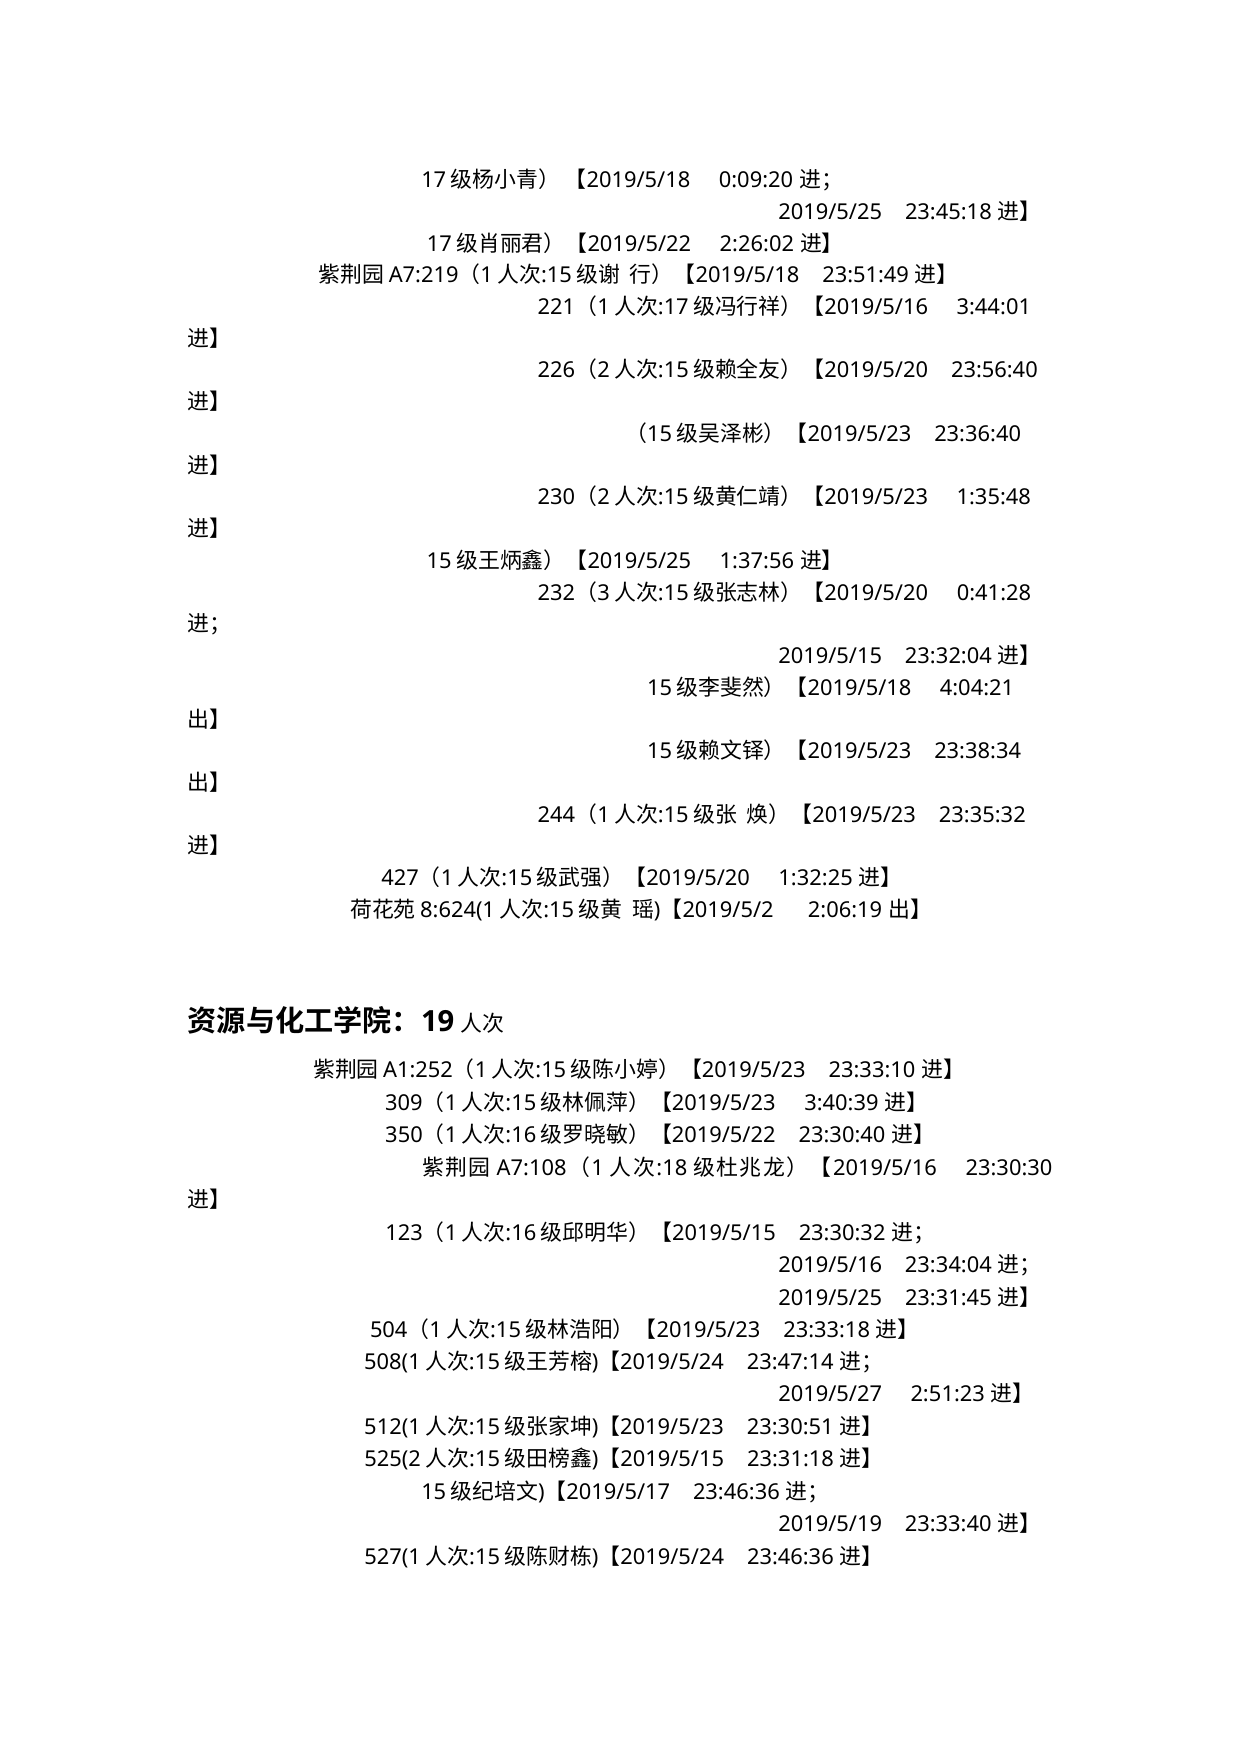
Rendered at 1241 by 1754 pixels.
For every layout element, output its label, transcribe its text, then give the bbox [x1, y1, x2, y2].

text 2019/5/16 23:34:04 进； [187, 1247, 1053, 1279]
text 350（1人次:16级罗晓敏）【2019/5/22 23:30:40 进】 [187, 1117, 1053, 1149]
text 17级杨小青） 【2019/5/18 0:09:20 进； [187, 162, 1053, 194]
text 230（2人次:15级黄仁靖）【2019/5/23 1:35:48 进】 [187, 479, 1053, 543]
text 2019/5/19 23:33:40 进】 [187, 1506, 1053, 1538]
text 504（1人次:15级林浩阳）【2019/5/23 23:33:18 进】 [187, 1312, 1053, 1343]
text 紫荆园A7:108（1人次:18级杜兆龙）【2019/5/16 23:30:30 进】 [187, 1149, 1053, 1214]
text 紫荆园A7:219（1人次:15级谢 行）【2019/5/18 23:51:49 进】 [187, 257, 1053, 289]
text （15级吴泽彬）【2019/5/23 23:36:40 进】 [187, 416, 1053, 479]
text 123（1人次:16级邱明华）【2019/5/15 23:30:32 进； [187, 1214, 1053, 1247]
text 244（1人次:15级张 焕）【2019/5/23 23:35:32 进】 [187, 797, 1053, 860]
text 226（2人次:15级赖全友）【2019/5/20 23:56:40 进】 [187, 352, 1053, 416]
text 512(1人次:15级张家坤)【2019/5/23 23:30:51 进】 [187, 1408, 1053, 1441]
text 15级纪培文)【2019/5/17 23:46:36 进； [187, 1473, 1053, 1506]
text 508(1人次:15级王芳榕)【2019/5/24 23:47:14 进； [187, 1343, 1053, 1376]
text 15级赖文铎）【2019/5/23 23:38:34 出】 [187, 733, 1053, 797]
text 525(2人次:15级田榜鑫)【2019/5/15 23:31:18 进】 [187, 1441, 1053, 1473]
text 荷花苑8:624(1人次:15级黄 瑶)【2019/5/2 2:06:19 出】 [187, 892, 1053, 924]
text 2019/5/27 2:51:23 进】 [187, 1376, 1053, 1408]
text 17级肖丽君）【2019/5/22 2:26:02 进】 [187, 226, 1053, 257]
text 15级李斐然）【2019/5/18 4:04:21 出】 [187, 670, 1053, 733]
text 2019/5/15 23:32:04 进】 [187, 638, 1053, 670]
text 2019/5/25 23:31:45 进】 [187, 1279, 1053, 1312]
text 427（1人次:15级武强）【2019/5/20 1:32:25 进】 [187, 860, 1053, 892]
text 资源与化工学院：19人次 [187, 987, 1053, 1052]
text 紫荆园A1:252（1人次:15级陈小婷）【2019/5/23 23:33:10 进】 [187, 1052, 1053, 1084]
text 527(1人次:15级陈财栋)【2019/5/24 23:46:36 进】 [187, 1538, 1053, 1571]
text 2019/5/25 23:45:18 进】 [187, 194, 1053, 226]
text 15级王炳鑫）【2019/5/25 1:37:56 进】 [187, 543, 1053, 574]
text 221（1人次:17级冯行祥）【2019/5/16 3:44:01 进】 [187, 289, 1053, 352]
text 309（1人次:15级林佩萍）【2019/5/23 3:40:39 进】 [187, 1084, 1053, 1117]
text 232（3人次:15级张志林）【2019/5/20 0:41:28 进； [187, 574, 1053, 638]
